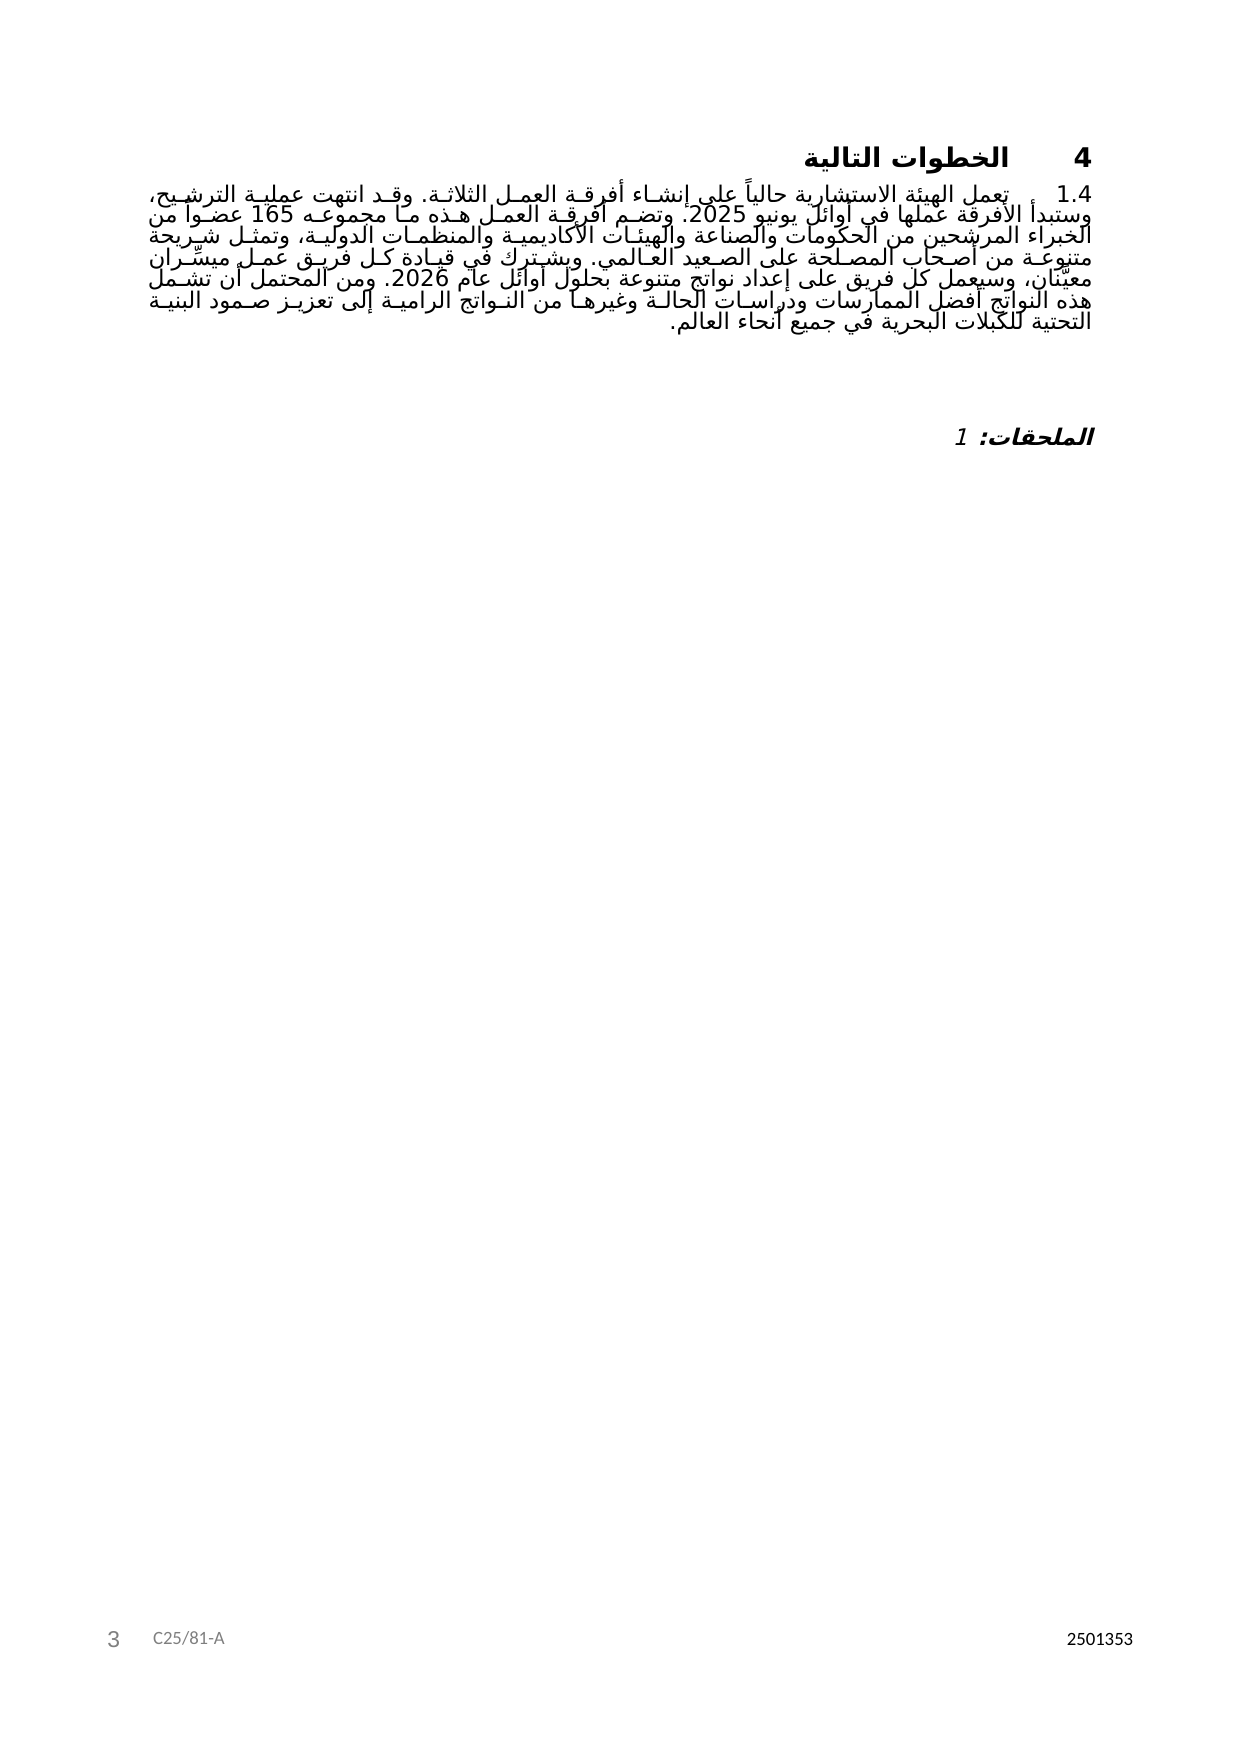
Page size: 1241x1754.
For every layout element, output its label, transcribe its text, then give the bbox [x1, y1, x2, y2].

title الملحقات: 1 [148, 428, 1092, 450]
subtitle 4 الخطوات التالية [148, 148, 948, 173]
subtitle 4 الخطوات التالية [937, 148, 1092, 173]
text 1.4 تعمل الهيئة الاستشارية حالياً على إنشاء أفرقة العمل الثلاثة. وقد انتهت عملية الترشيح، وستبدأ الأفرقة عملها في أوائل يونيو 2025. وتضم أفرقة العمل هذه ما مجموعه 165 عضواً من الخبراء المرشحين من الحكومات والصناعة والهيئات الأكاديمية والمنظمات الدولية، وتمثل شريحة متنوعة من أصحاب المصلحة على الصعيد العالمي. ويشترك في قيادة كل فريق عمل ميسِّران معيَّنان، وسيعمل كل فريق على إعداد نواتج متنوعة بحلول أوائل عام 2026. ومن المحتمل أن تشمل هذه النواتج أفضل الممارسات ودراسات الحالة وغيرها من النواتج الرامية إلى تعزيز صمود البنية التحتية للكبلات البحرية في جميع أنحاء العالم. [148, 185, 1092, 335]
